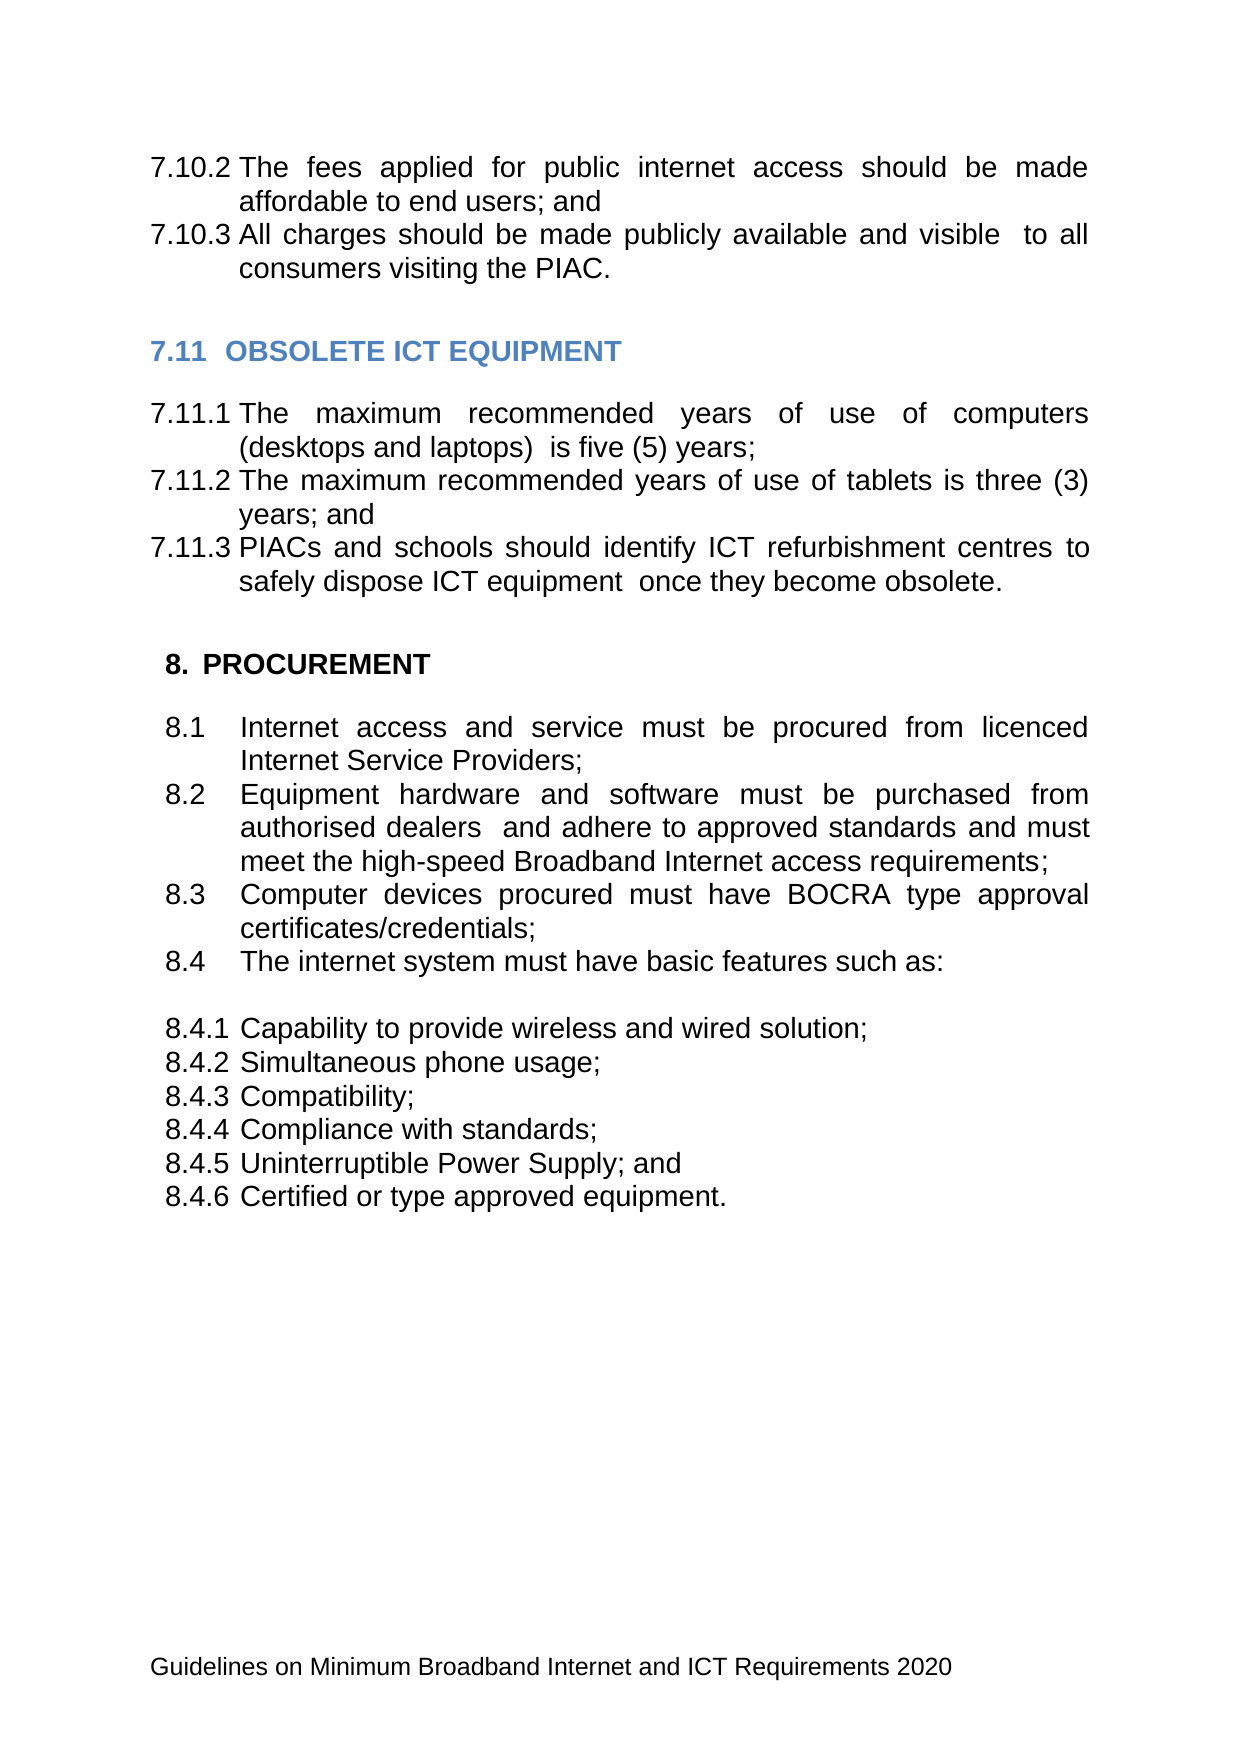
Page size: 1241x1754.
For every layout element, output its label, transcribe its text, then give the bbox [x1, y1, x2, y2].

list PIACs and schools should identify ICT refurbishment centres to safely dispose ICT equipment once they become obsolete. [150, 530, 1090, 597]
list Uninterruptible Power Supply; and [165, 1146, 1090, 1179]
list The maximum recommended years of use of tablets is three (3) years; and [150, 463, 1090, 530]
list Certified or type approved equipment. [165, 1179, 1090, 1213]
list The internet system must have basic features such as: [165, 944, 1090, 978]
list Compliance with standards; [165, 1112, 1090, 1146]
list The maximum recommended years of use of computers (desktops and laptops) is five (5) years; [150, 396, 1090, 463]
list Equipment hardware and software must be purchased from authorised dealers and adhere to approved standards and must meet the high-speed Broadband Internet access requirements; [165, 777, 1090, 877]
list Simultaneous phone usage; [165, 1045, 1090, 1078]
list Compatibility; [165, 1078, 1090, 1112]
list Capability to provide wireless and wired solution; [165, 1011, 1090, 1045]
list All charges should be made publicly available and visible to all consumers visiting the PIAC. [150, 217, 1090, 284]
list Internet access and service must be procured from licenced Internet Service Providers; [165, 709, 1090, 777]
list Computer devices procured must have BOCRA type approval certificates/credentials; [165, 877, 1090, 944]
subtitle OBSOLETE ICT EQUIPMENT [150, 334, 1090, 367]
list The fees applied for public internet access should be made affordable to end users; and [150, 150, 1090, 217]
subtitle PROCUREMENT [165, 647, 1090, 681]
